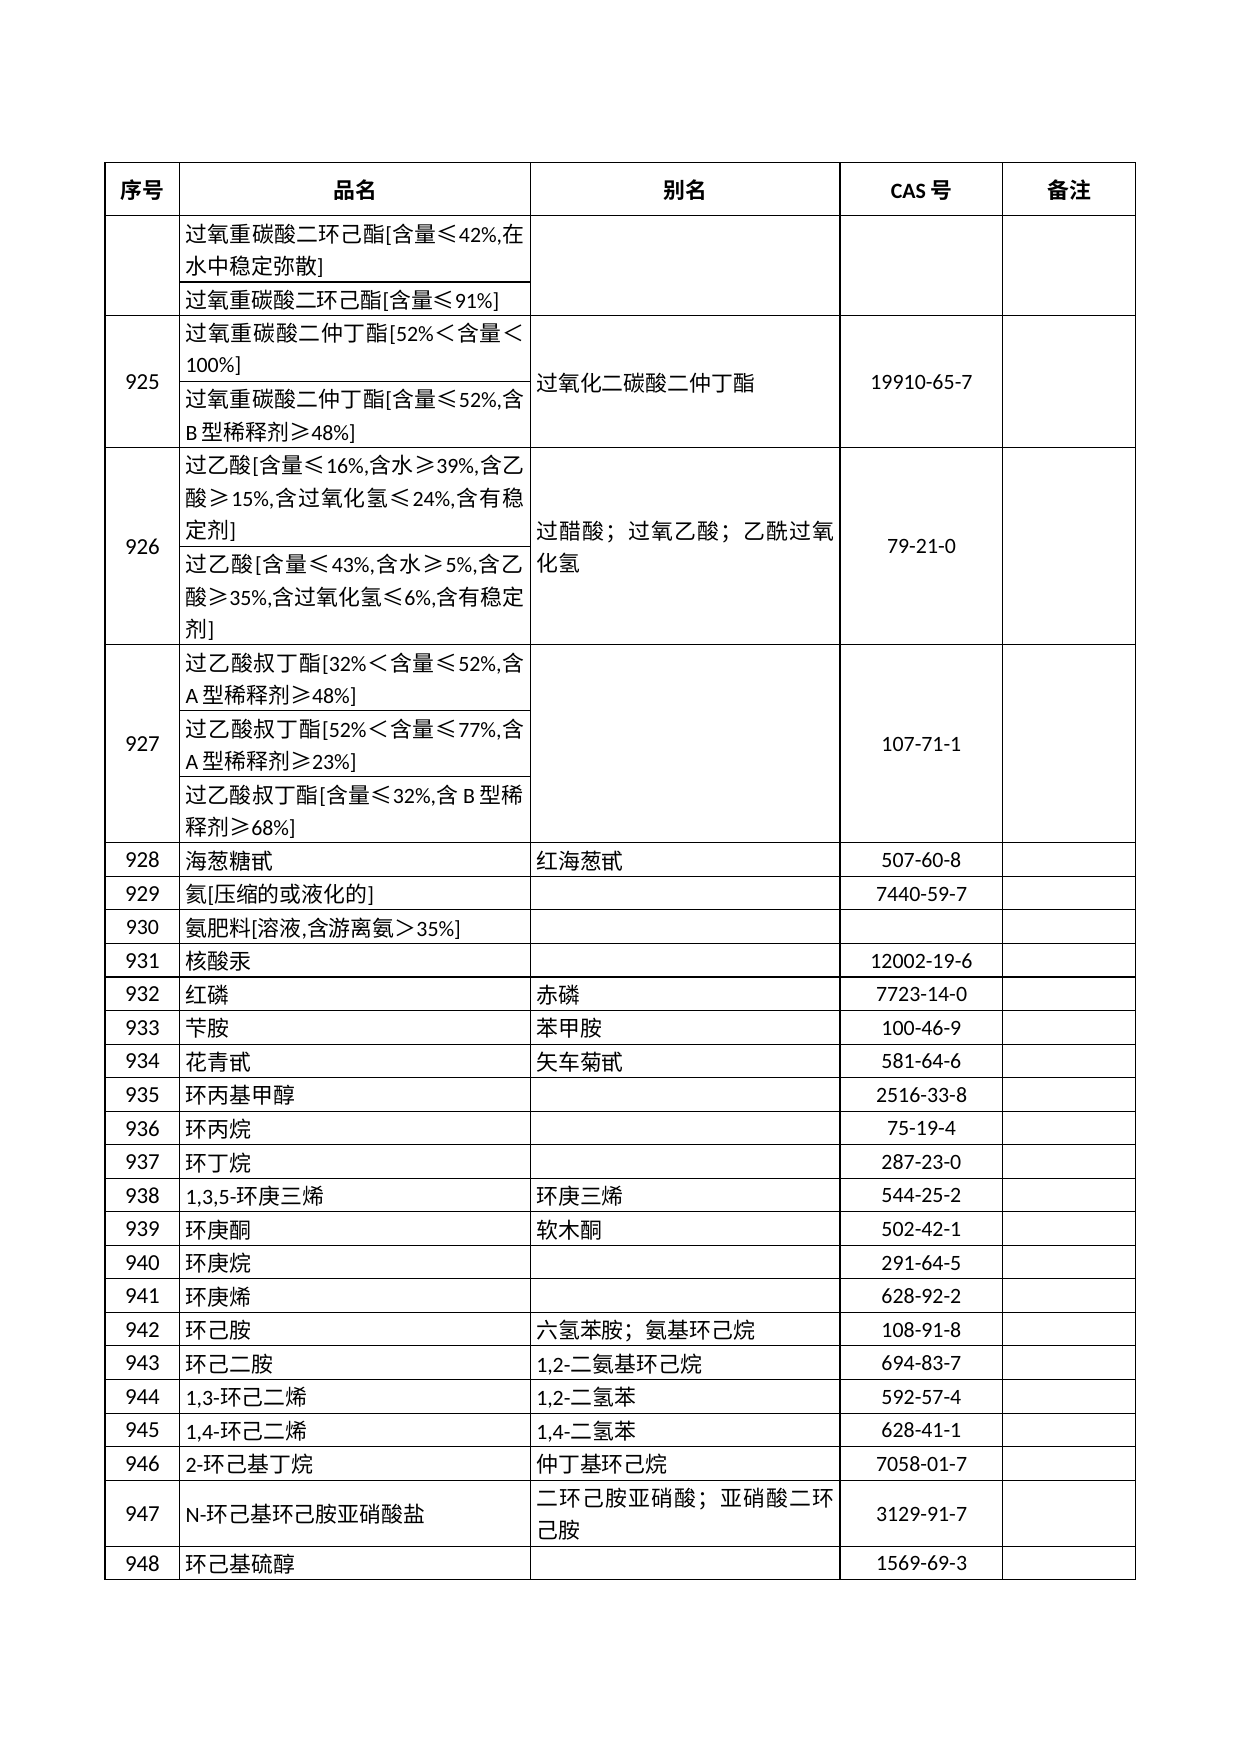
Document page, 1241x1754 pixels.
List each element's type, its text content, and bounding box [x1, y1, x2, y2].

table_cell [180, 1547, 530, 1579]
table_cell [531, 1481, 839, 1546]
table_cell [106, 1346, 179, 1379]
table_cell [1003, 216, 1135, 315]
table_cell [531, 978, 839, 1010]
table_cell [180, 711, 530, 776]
table_header 序号 [106, 163, 179, 215]
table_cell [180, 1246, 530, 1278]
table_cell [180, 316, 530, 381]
table_header 备注 [1003, 163, 1135, 215]
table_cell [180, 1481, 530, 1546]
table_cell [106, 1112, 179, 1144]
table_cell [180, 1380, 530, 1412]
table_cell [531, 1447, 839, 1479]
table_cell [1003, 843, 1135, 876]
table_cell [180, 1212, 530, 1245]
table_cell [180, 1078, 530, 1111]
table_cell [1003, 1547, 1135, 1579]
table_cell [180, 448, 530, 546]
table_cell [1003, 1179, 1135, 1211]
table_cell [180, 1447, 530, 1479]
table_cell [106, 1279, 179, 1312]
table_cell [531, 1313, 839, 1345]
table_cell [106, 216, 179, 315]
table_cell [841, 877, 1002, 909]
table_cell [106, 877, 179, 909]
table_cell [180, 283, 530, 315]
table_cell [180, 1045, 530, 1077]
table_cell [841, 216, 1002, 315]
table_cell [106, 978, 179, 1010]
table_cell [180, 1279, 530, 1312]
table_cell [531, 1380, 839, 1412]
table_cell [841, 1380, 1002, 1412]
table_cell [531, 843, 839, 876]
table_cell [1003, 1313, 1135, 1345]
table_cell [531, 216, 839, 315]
table_header 品名 [180, 163, 530, 215]
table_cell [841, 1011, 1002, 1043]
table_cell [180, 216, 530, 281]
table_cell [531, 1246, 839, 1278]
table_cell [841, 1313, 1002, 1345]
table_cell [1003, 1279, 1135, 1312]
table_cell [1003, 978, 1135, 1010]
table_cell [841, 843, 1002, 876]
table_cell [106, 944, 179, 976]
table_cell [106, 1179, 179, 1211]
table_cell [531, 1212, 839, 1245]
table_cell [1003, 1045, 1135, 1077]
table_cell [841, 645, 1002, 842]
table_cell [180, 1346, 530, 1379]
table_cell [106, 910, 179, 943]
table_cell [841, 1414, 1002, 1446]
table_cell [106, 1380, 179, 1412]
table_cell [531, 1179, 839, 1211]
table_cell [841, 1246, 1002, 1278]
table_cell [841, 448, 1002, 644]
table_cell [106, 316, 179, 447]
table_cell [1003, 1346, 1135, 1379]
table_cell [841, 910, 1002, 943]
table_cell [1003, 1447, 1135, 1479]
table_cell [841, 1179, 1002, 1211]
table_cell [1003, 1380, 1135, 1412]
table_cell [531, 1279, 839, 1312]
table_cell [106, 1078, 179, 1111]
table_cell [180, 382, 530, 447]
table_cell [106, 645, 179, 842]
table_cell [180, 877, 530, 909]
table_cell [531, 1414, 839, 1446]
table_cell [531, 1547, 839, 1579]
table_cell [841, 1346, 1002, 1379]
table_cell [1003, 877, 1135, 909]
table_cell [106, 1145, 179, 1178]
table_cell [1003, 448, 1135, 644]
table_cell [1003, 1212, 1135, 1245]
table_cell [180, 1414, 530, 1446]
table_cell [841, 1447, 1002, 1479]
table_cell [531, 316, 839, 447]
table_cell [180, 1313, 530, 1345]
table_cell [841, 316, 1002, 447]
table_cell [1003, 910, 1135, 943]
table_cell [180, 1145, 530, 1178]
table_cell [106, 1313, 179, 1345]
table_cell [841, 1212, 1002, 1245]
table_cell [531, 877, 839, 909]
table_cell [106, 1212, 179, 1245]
table_header CAS号 [841, 163, 1002, 215]
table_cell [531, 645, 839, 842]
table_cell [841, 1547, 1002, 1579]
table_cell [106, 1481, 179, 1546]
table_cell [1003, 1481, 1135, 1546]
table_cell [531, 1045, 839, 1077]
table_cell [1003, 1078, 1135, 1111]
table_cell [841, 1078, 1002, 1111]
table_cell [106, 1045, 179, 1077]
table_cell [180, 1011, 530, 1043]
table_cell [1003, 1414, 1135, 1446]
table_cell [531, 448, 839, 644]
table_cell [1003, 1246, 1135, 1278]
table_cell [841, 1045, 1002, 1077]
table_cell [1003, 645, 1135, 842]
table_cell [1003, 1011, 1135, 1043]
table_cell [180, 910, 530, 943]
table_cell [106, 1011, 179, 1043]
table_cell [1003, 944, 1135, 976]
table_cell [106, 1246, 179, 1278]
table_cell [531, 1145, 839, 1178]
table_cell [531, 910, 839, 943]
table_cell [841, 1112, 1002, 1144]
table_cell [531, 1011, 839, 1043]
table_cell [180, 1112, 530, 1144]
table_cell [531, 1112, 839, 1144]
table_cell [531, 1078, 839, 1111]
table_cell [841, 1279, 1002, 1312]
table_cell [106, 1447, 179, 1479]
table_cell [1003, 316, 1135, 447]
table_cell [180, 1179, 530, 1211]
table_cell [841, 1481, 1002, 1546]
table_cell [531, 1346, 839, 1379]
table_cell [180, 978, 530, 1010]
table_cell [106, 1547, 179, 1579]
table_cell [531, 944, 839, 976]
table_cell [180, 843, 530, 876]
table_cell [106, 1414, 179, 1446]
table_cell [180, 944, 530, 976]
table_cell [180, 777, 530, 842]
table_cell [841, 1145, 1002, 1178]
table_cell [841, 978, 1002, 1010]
table_header 别名 [531, 163, 839, 215]
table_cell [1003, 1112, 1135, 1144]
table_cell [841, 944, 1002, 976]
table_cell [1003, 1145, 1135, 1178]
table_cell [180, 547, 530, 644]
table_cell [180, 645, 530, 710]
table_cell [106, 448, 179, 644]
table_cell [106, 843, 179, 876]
